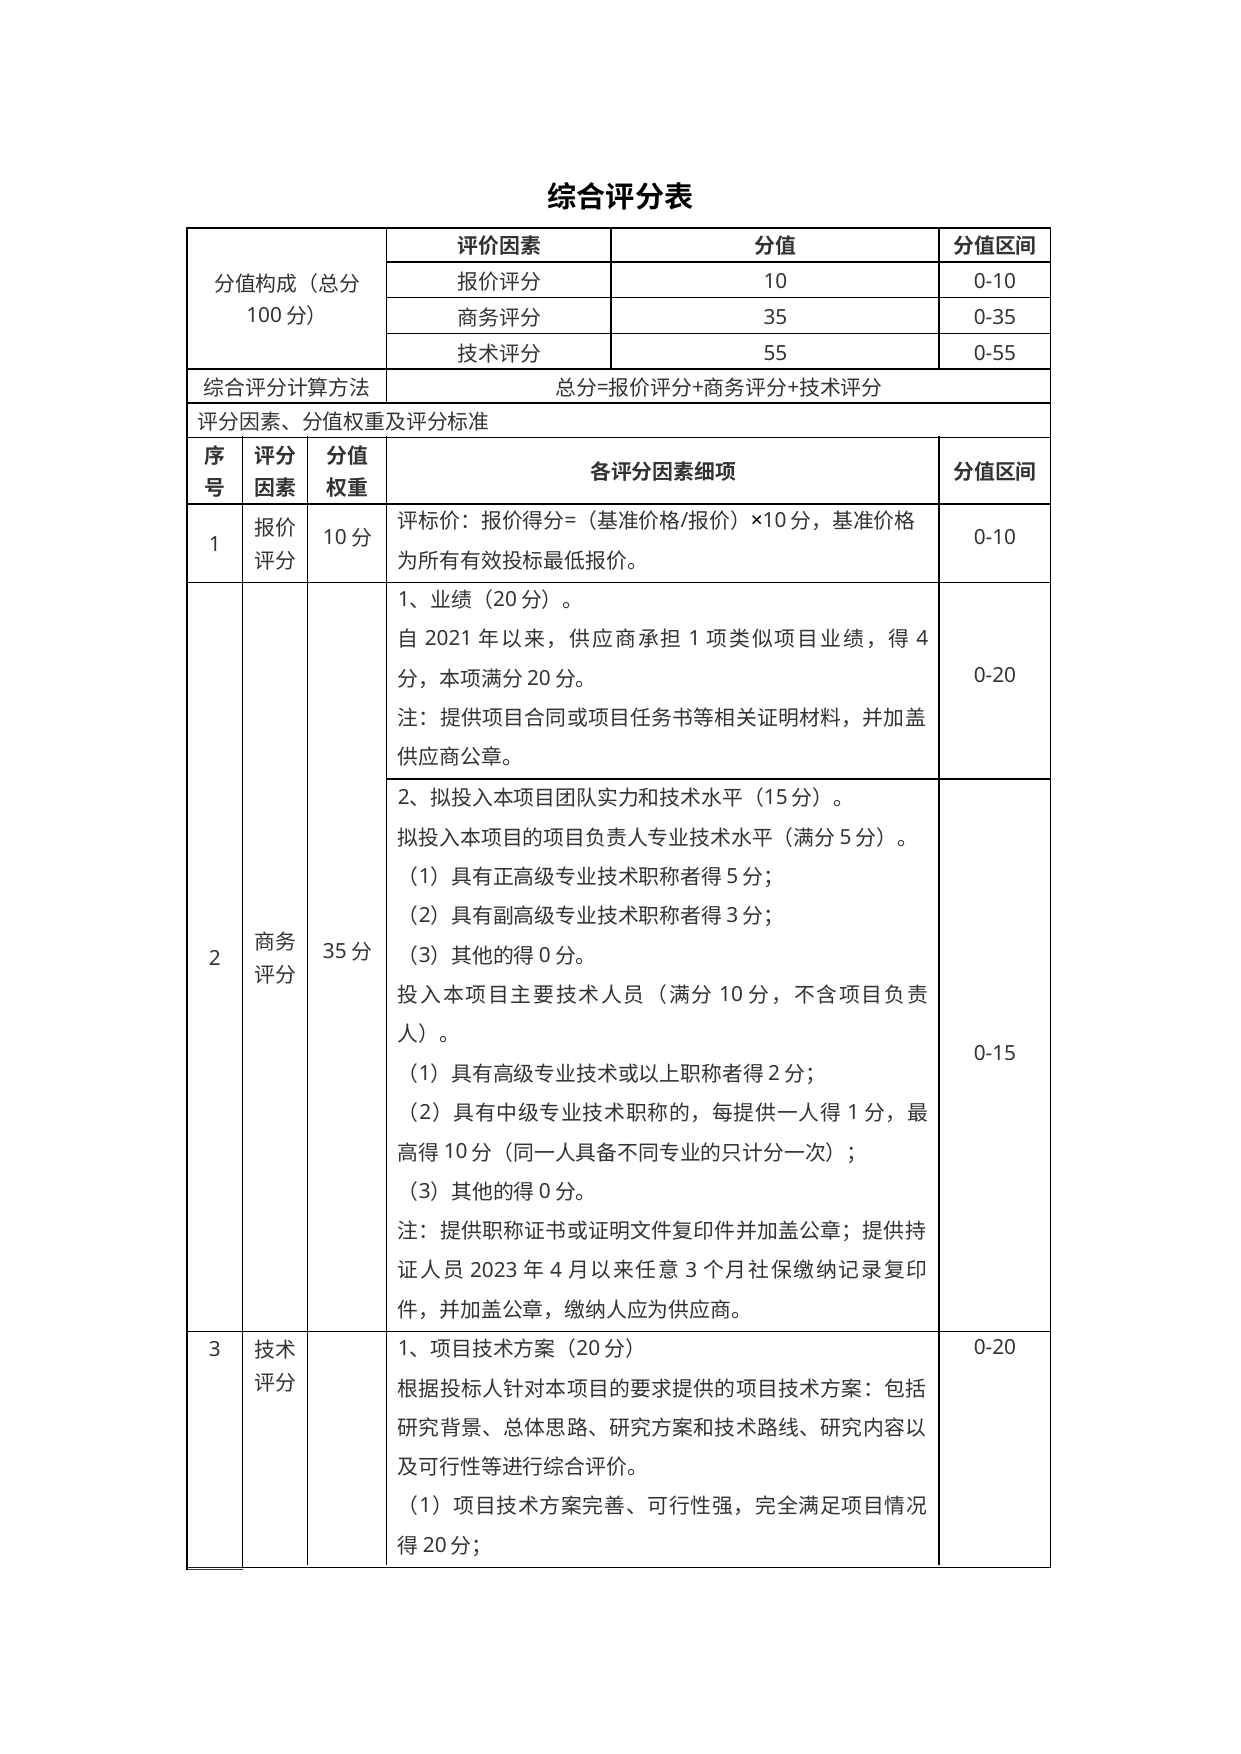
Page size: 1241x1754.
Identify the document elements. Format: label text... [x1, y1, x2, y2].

table_cell 10分 [308, 505, 386, 582]
table_cell 35分 [308, 583, 386, 1331]
table_cell 评分因素、分值权重及评分标准 [188, 404, 1050, 436]
table_cell 分值区间 [940, 438, 1050, 503]
table_cell 0-20 [940, 583, 1050, 778]
text 综合评分表 [187, 162, 1053, 227]
table_cell 1、业绩（20分）。 自2021年以来，供应商承担1项类似项目业绩，得4分，本项满分20分。 注：提供项目合同或项目任务书等相关证明材料，并加盖供应商公章。 [387, 583, 938, 778]
table_cell 商务评分 [387, 298, 610, 332]
table_cell 0-35 [940, 298, 1050, 332]
table_cell 0-10 [940, 263, 1050, 297]
table_cell 综合评分计算方法 [188, 370, 386, 402]
table_cell 0-15 [940, 780, 1050, 1331]
table_cell 技术评分 [243, 1332, 307, 1567]
table_cell 分值权重 [308, 438, 386, 503]
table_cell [387, 1332, 939, 1567]
table_cell 0-20 [939, 1332, 1050, 1567]
table_cell 总分=报价评分+商务评分+技术评分 [387, 370, 1050, 402]
table_cell 0-55 [940, 334, 1050, 368]
table_cell 商务评分 [243, 583, 307, 1331]
table_cell 评标价：报价得分=（基准价格/报价）×10分，基准价格为所有有效投标最低报价。 [387, 505, 938, 582]
table_cell 0-10 [940, 505, 1050, 582]
table_cell 技术评分 [387, 334, 610, 368]
table_cell 55 [612, 334, 938, 368]
table_cell 55分 [308, 1332, 387, 1567]
table_cell 报价评分 [243, 505, 307, 582]
table_header 分值构成（总分100分） [188, 229, 386, 368]
table_cell 35 [612, 298, 938, 332]
table_cell 3 [188, 1332, 242, 1567]
table_cell 1 [188, 505, 242, 582]
table_cell 2、拟投入本项目团队实力和技术水平（15分）。 拟投入本项目的项目负责人专业技术水平（满分5分）。 （1）具有正高级专业技术职称者得5分； （2）具有副高级专业技术职称者得3分； （3）其他的得0分。 投入本项目主要技术人员（满分10分，不含项目负责人）。 （1）具有高级专业技术或以上职称者得2分； （2）具有中级专业技术职称的，每提供一人得1分，最高得10分（同一人具备不同专业的只计分一次）； （3）其他的得0分。 注：提供职称证书或证明文件复印件并加盖公章；提供持证人员2023年4月以来任意3个月社保缴纳记录复印件，并加盖公章，缴纳人应为供应商。 [387, 780, 938, 1331]
table_header 分值区间 [940, 229, 1050, 261]
table_cell 序号 [188, 438, 242, 503]
table_header 分值 [612, 229, 938, 261]
table_cell 评分因素 [243, 438, 307, 503]
table_cell 2 [188, 583, 242, 1331]
table_cell 报价评分 [387, 263, 610, 297]
table_cell 10 [612, 263, 938, 297]
table_cell 各评分因素细项 [387, 438, 938, 503]
table_header 评价因素 [387, 229, 610, 261]
